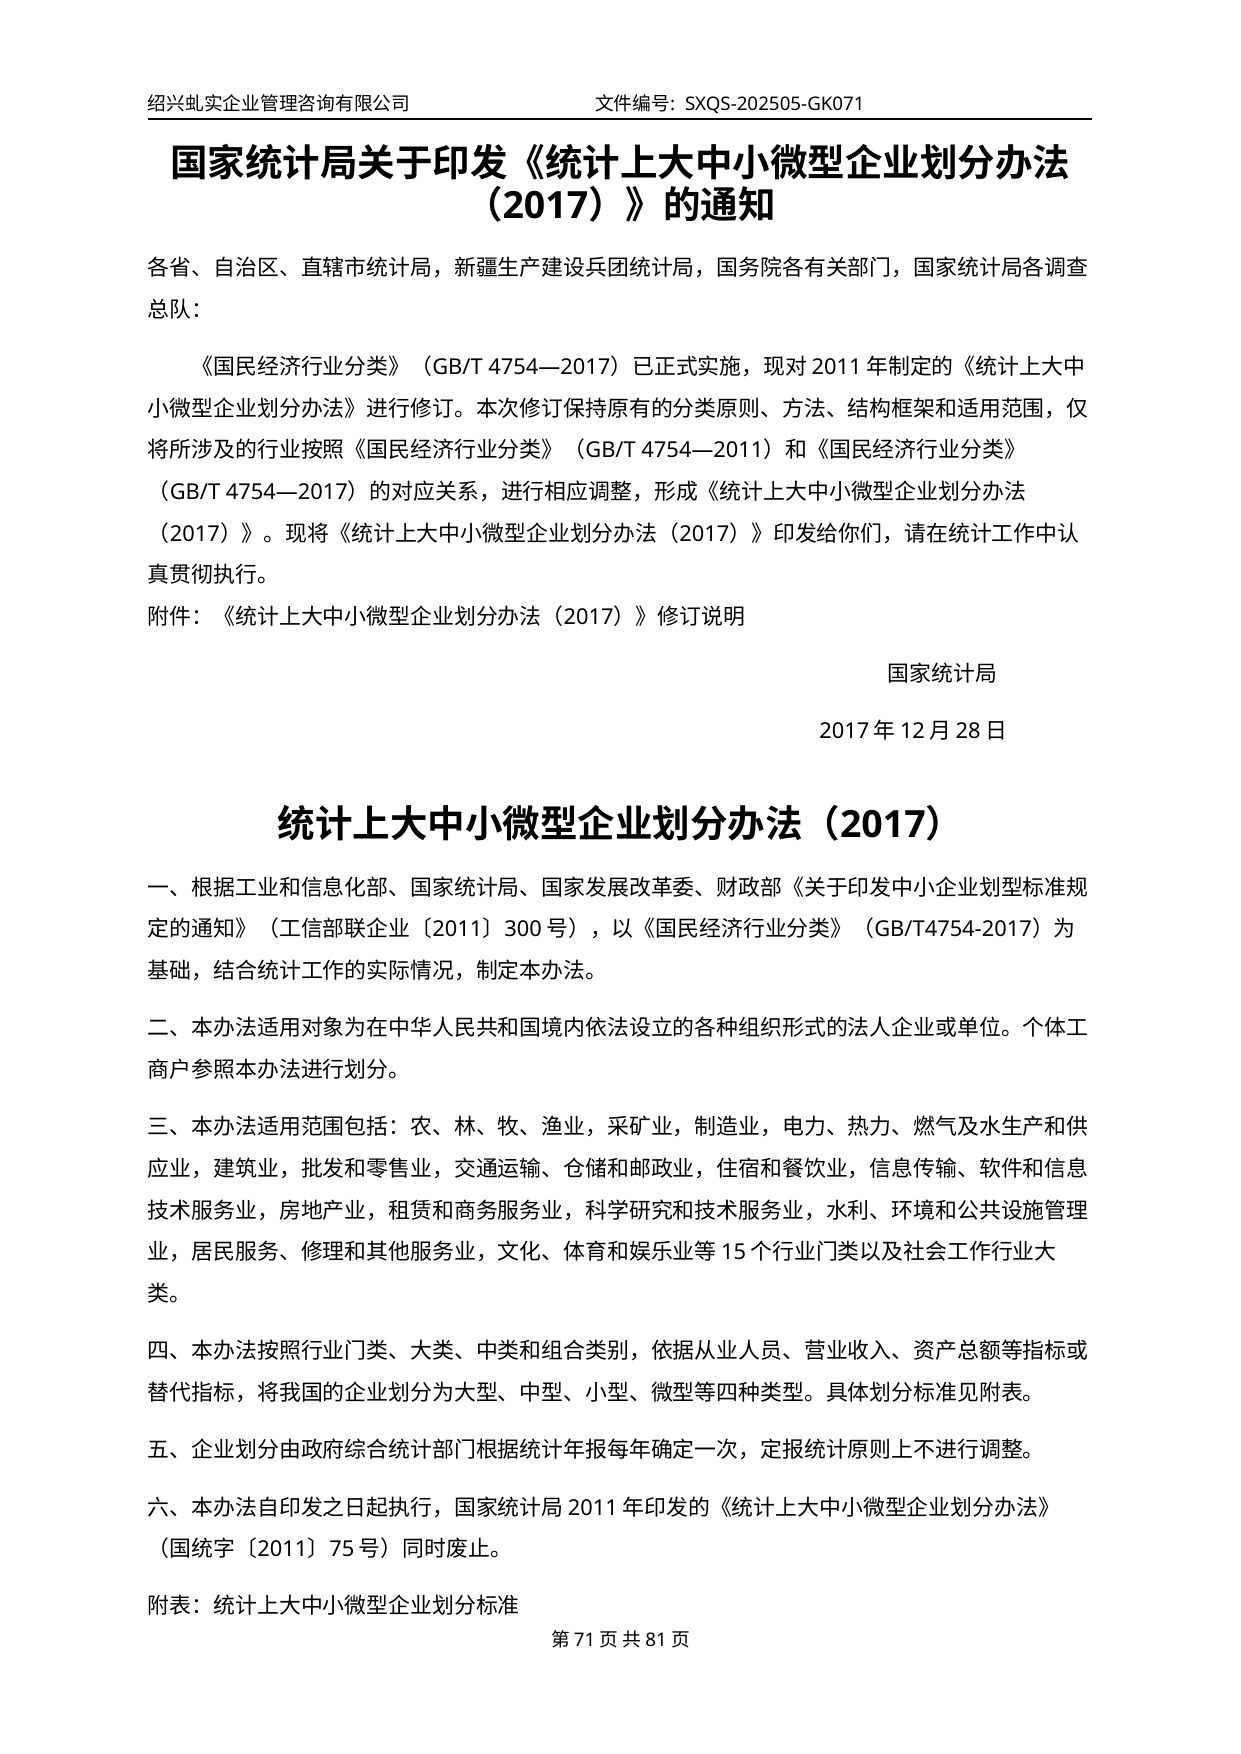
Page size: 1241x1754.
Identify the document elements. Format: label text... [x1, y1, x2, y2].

text 五、企业划分由政府综合统计部门根据统计年报每年确定一次，定报统计原则上不进行调整。 [148, 1424, 1092, 1466]
text 一、根据工业和信息化部、国家统计局、国家发展改革委、财政部《关于印发中小企业划型标准规定的通知》（工信部联企业〔2011〕300号），以《国民经济行业分类》（GB/T4754-2017）为基础，结合统计工作的实际情况，制定本办法。 [148, 862, 1092, 987]
text 国家统计局关于印发《统计上大中小微型企业划分办法（2017）》的通知 [148, 143, 1092, 226]
text 四、本办法按照行业门类、大类、中类和组合类别，依据从业人员、营业收入、资产总额等指标或替代指标，将我国的企业划分为大型、中型、小型、微型等四种类型。具体划分标准见附表。 [148, 1325, 1092, 1409]
text 国家统计局 [148, 648, 1007, 690]
text 2017年12月28日 [148, 706, 1007, 747]
text 六、本办法自印发之日起执行，国家统计局2011年印发的《统计上大中小微型企业划分办法》（国统字〔2011〕75号）同时废止。 [148, 1482, 1092, 1565]
text 二、本办法适用对象为在中华人民共和国境内依法设立的各种组织形式的法人企业或单位。个体工商户参照本办法进行划分。 [148, 1002, 1092, 1086]
text 各省、自治区、直辖市统计局，新疆生产建设兵团统计局，国务院各有关部门，国家统计局各调查总队： [148, 242, 1092, 325]
text 附表：统计上大中小微型企业划分标准 [148, 1581, 1092, 1622]
text 三、本办法适用范围包括：农、林、牧、渔业，采矿业，制造业，电力、热力、燃气及水生产和供应业，建筑业，批发和零售业，交通运输、仓储和邮政业，住宿和餐饮业，信息传输、软件和信息技术服务业，房地产业，租赁和商务服务业，科学研究和技术服务业，水利、环境和公共设施管理业，居民服务、修理和其他服务业，文化、体育和娱乐业等15个行业门类以及社会工作行业大类。 [148, 1101, 1092, 1310]
text 《国民经济行业分类》（GB/T 4754—2017）已正式实施，现对2011年制定的《统计上大中小微型企业划分办法》进行修订。本次修订保持原有的分类原则、方法、结构框架和适用范围，仅将所涉及的行业按照《国民经济行业分类》（GB/T 4754—2011）和《国民经济行业分类》（GB/T 4754—2017）的对应关系，进行相应调整，形成《统计上大中小微型企业划分办法（2017）》。现将《统计上大中小微型企业划分办法（2017）》印发给你们，请在统计工作中认真贯彻执行。 [148, 341, 1092, 591]
text 统计上大中小微型企业划分办法（2017） [148, 804, 1092, 846]
text 附件：《统计上大中小微型企业划分办法（2017）》修订说明 [148, 591, 1092, 633]
